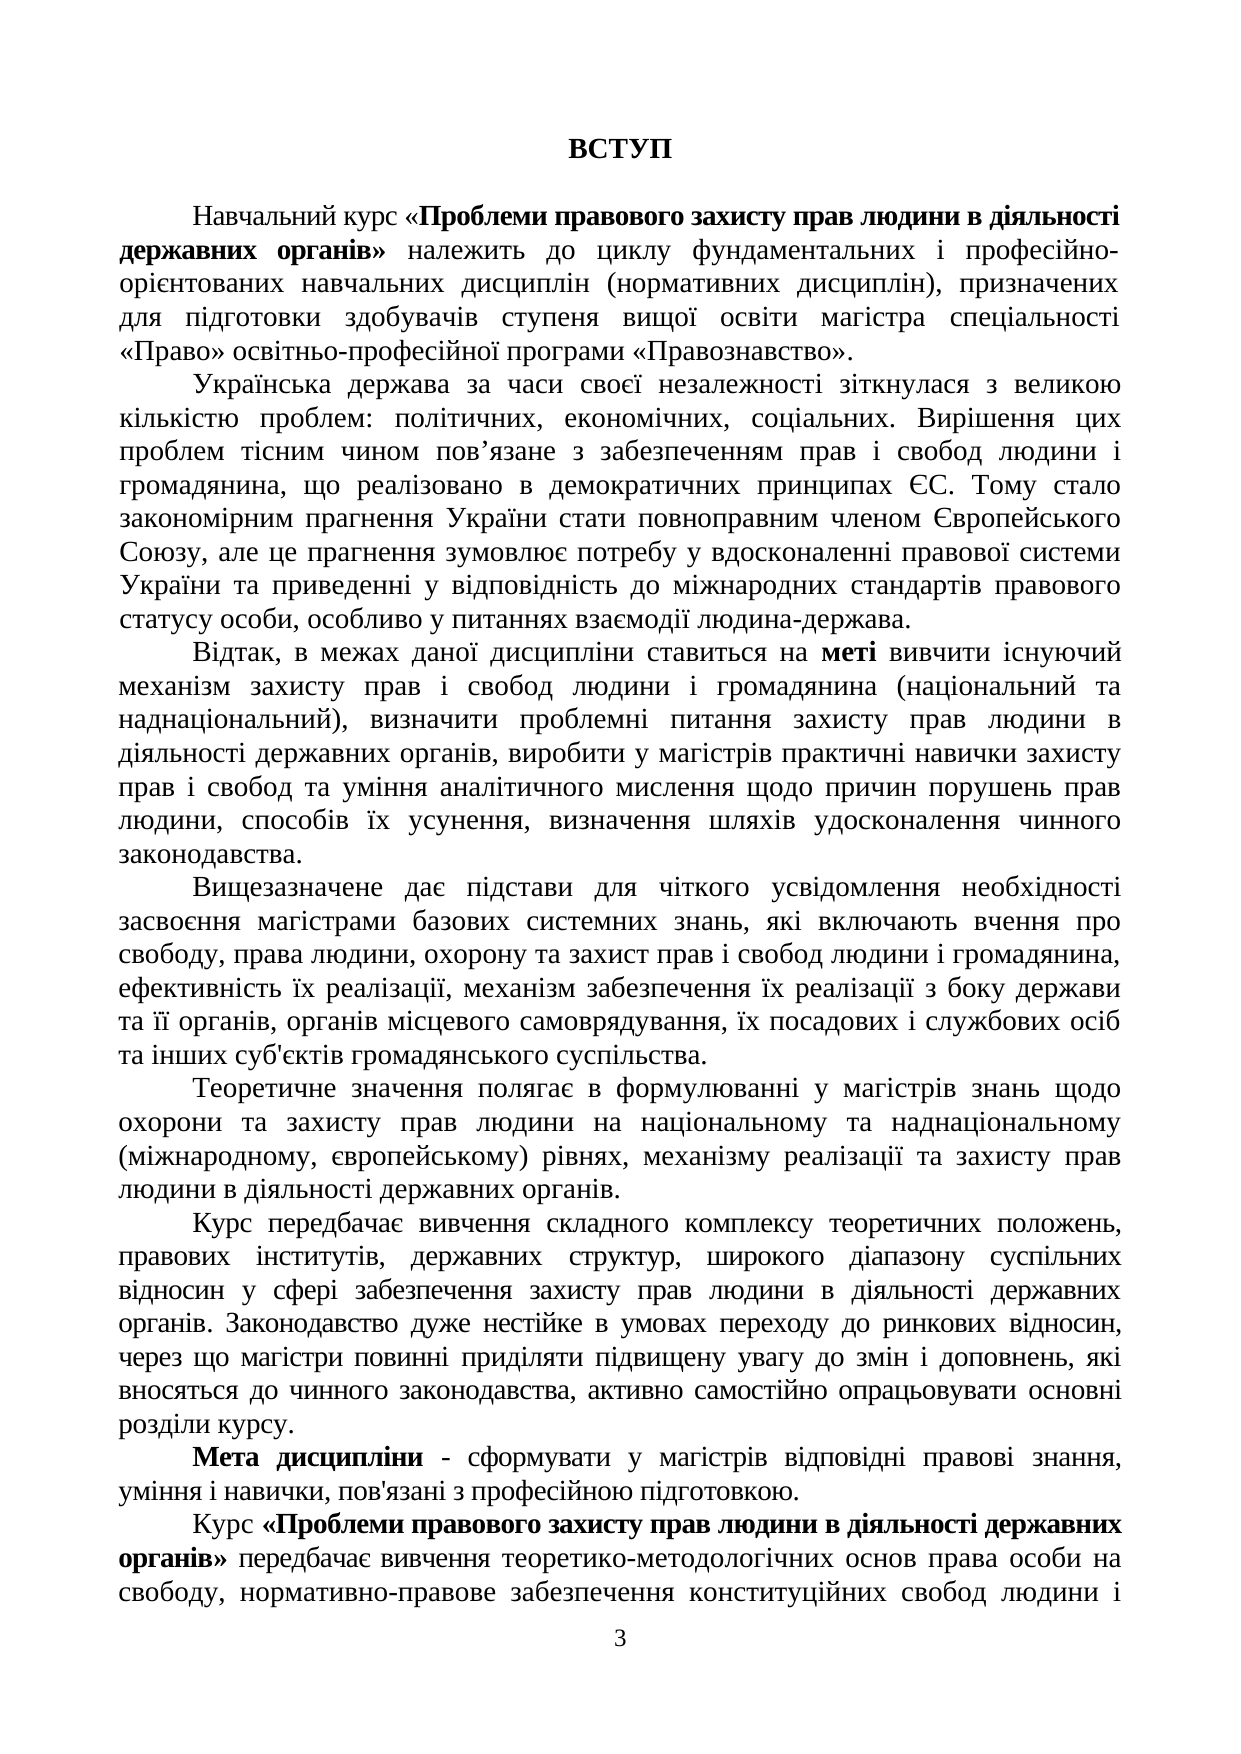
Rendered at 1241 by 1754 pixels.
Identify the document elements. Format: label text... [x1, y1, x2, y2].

text Теоретичне значення полягає в формулюванні у магістрів знань щодо охорони та захисту прав людини на національному та наднаціональному (міжнародному, європейському) рівнях, механізму реалізації та захисту прав людини в діяльності державних органів. [118, 1071, 1122, 1205]
text Українська держава за часи своєї незалежності зіткнулася з великою кількістю проблем: політичних, економічних, соціальних. Вирішення цих проблем тісним чином пов’язане з забезпеченням прав і свобод людини і громадянина, що реалізовано в демократичних принципах ЄС. Тому стало закономірним прагнення України стати повноправним членом Європейського Союзу, але це прагнення зумовлює потребу у вдосконаленні правової системи України та приведенні у відповідність до міжнародних стандартів правового статусу особи, особливо у питаннях взаємодії людина-держава. [119, 366, 1122, 634]
text Навчальний курс «Проблеми правового захисту прав людини в діяльності державних органів» належить до циклу фундаментальних і професійно-орієнтованих навчальних дисциплін (нормативних дисциплін), призначених для підготовки здобувачів ступеня вищої освіти магістра спеціальності «Право» освітньо-професійної програми «Правознавство». [119, 198, 1119, 366]
text Вищезазначене дає підстави для чіткого усвідомлення необхідності засвоєння магістрами базових системних знань, які включають вчення про свободу, права людини, охорону та захист прав і свобод людини і громадянина, ефективність їх реалізації, механізм забезпечення їх реалізації з боку держави та її органів, органів місцевого самоврядування, їх посадових і службових осіб та інших суб'єктів громадянського суспільства. [118, 869, 1122, 1071]
text ВСТУП [118, 131, 1122, 165]
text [118, 1507, 1122, 1607]
text Відтак, в межах даної дисципліни ставиться на меті вивчити існуючий механізм захисту прав і свобод людини і громадянина (національний та наднаціональний), визначити проблемні питання захисту прав людини в діяльності державних органів, виробити у магістрів практичні навички захисту прав і свобод та уміння аналітичного мислення щодо причин порушень прав людини, способів їх усунення, визначення шляхів удосконалення чинного законодавства. [118, 634, 1122, 869]
text Мета дисципліни - сформувати у магістрів відповідні правові знання, уміння і навички, пов'язані з професійною підготовкою. [118, 1439, 1122, 1507]
text Курс передбачає вивчення складного комплексу теоретичних положень, правових інститутів, державних структур, широкого діапазону суспільних відносин у сфері забезпечення захисту прав людини в діяльності державних органів. Законодавство дуже нестійке в умовах переходу до ринкових відносин, через що магістри повинні приділяти підвищену увагу до змін і доповнень, які вносяться до чинного законодавства, активно самостійно опрацьовувати основні розділи курсу. [118, 1205, 1122, 1439]
